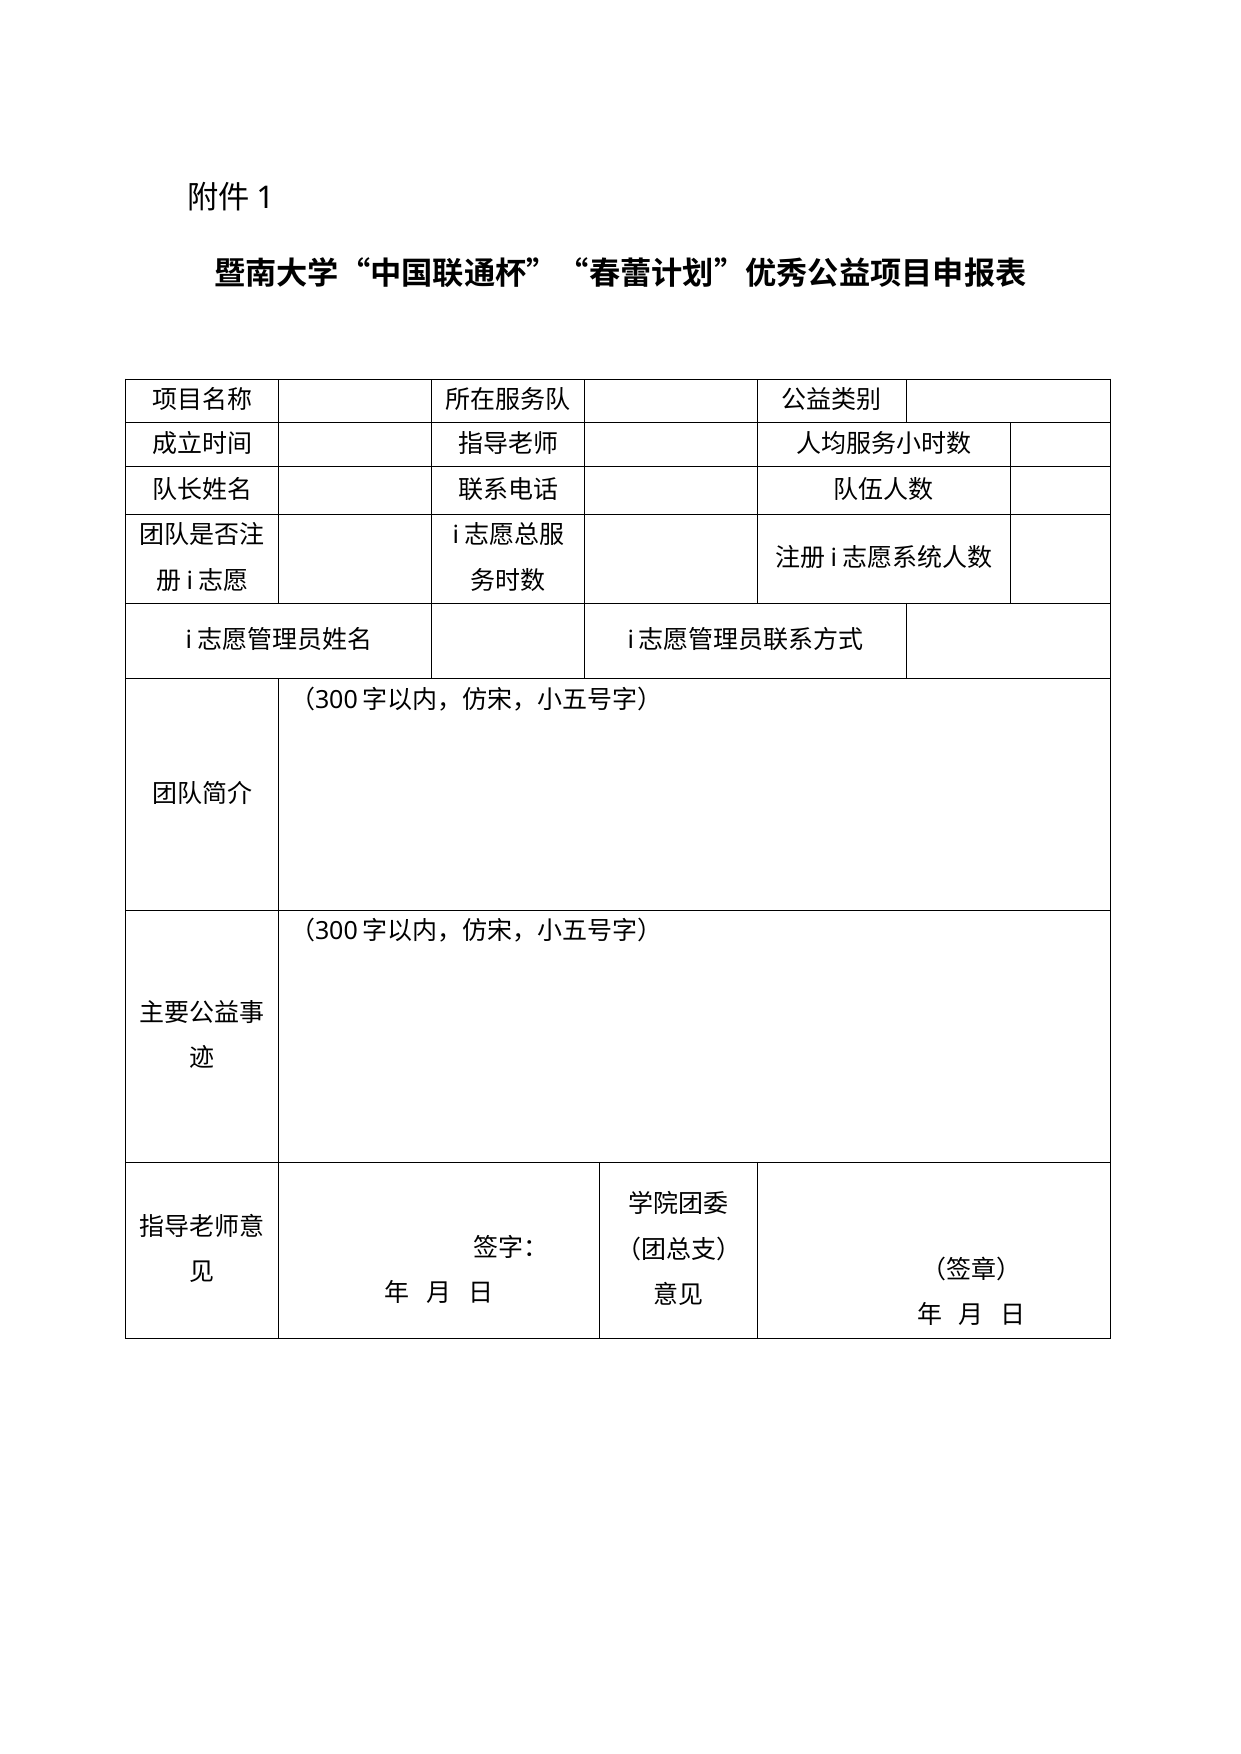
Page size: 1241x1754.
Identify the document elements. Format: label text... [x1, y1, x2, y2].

table_cell [432, 604, 584, 678]
table_cell 签字： 年 月 日 [279, 1163, 599, 1338]
table_cell i志愿管理员联系方式 [585, 604, 906, 678]
table_cell 人均服务小时数 [758, 423, 1010, 466]
table_cell [907, 604, 1110, 678]
table_header [585, 380, 757, 422]
table_cell [1011, 467, 1110, 514]
table_cell [279, 467, 431, 514]
text 附件1 [187, 162, 1053, 227]
table_cell 成立时间 [126, 423, 278, 466]
table_cell 团队是否注册i志愿 [126, 515, 278, 603]
table_cell [1011, 423, 1110, 466]
table_cell 指导老师 [432, 423, 584, 466]
table_cell i志愿管理员姓名 [126, 604, 431, 678]
table_cell （300字以内，仿宋，小五号字） [279, 911, 1110, 1162]
table_header 所在服务队 [432, 380, 584, 422]
table_cell [1011, 515, 1110, 603]
table_cell i志愿总服务时数 [432, 515, 584, 603]
table_cell 队伍人数 [758, 467, 1010, 514]
table_header [907, 380, 1110, 422]
table_cell 注册i志愿系统人数 [758, 515, 1010, 603]
text 暨南大学“中国联通杯”“春蕾计划”优秀公益项目申报表 [187, 238, 1053, 303]
table_cell 主要公益事迹 [126, 911, 278, 1162]
table_header 项目名称 [126, 380, 278, 422]
table_cell 学院团委（团总支）意见 [600, 1163, 757, 1338]
table_cell [585, 515, 757, 603]
table_cell 指导老师意见 [126, 1163, 278, 1338]
table_cell [279, 515, 431, 603]
table_cell 队长姓名 [126, 467, 278, 514]
table_header [279, 380, 431, 422]
table_cell [585, 423, 757, 466]
table_header 公益类别 [758, 380, 906, 422]
table_cell 联系电话 [432, 467, 584, 514]
table_cell （300字以内，仿宋，小五号字） [279, 679, 1110, 909]
table_cell （签章） 年 月 日 [758, 1163, 1110, 1338]
table_cell 团队简介 [126, 679, 278, 909]
table_cell [585, 467, 757, 514]
table_cell [279, 423, 431, 466]
